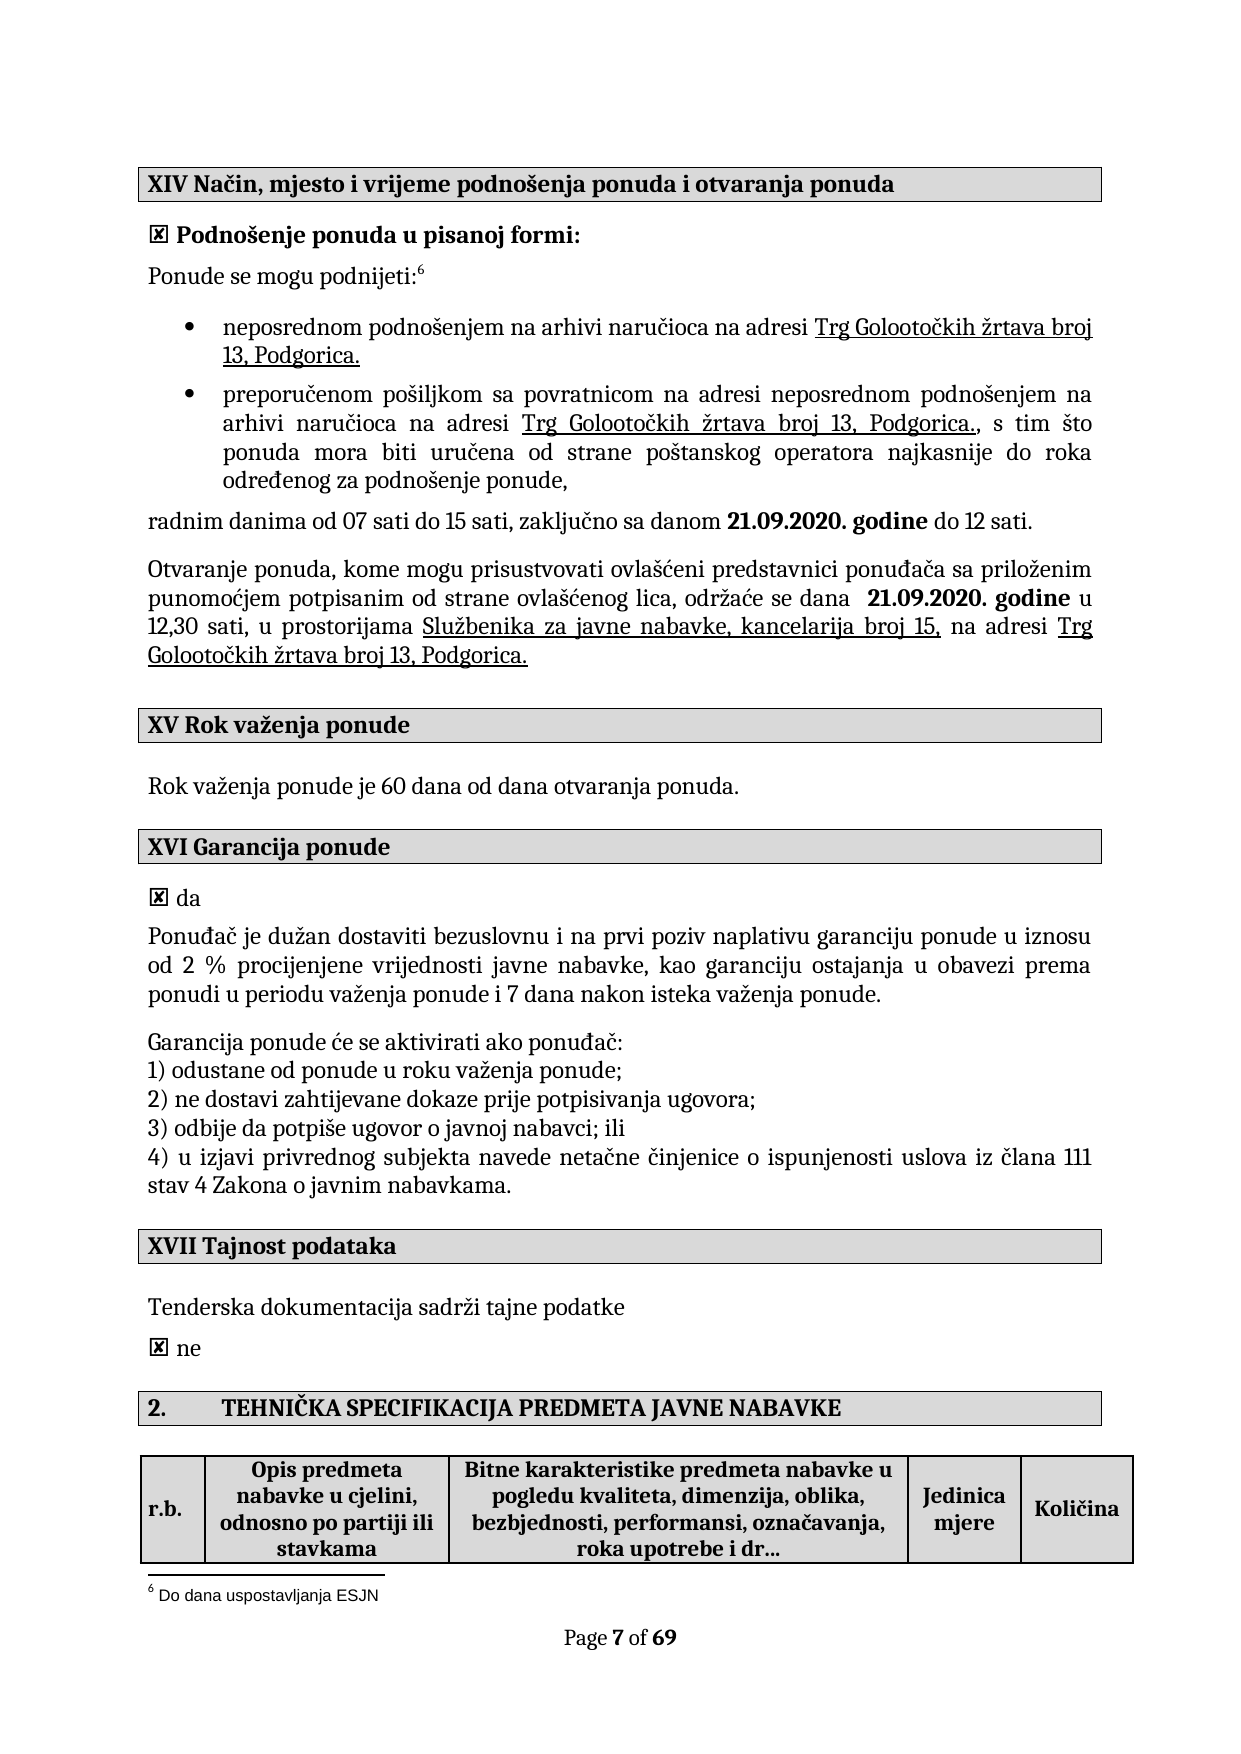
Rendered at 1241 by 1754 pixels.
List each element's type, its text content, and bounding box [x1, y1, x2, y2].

list neposrednom podnošenjem na arhivi naručioca na adresi Trg Golootočkih žrtava broj 13, Podgorica. [185, 312, 1093, 370]
text XVII Tajnost podataka [139, 1230, 1101, 1263]
text Ponuđač je dužan dostaviti bezuslovnu i na prvi poziv naplativu garanciju ponude u iznosu od 2 % procijenjene vrijednosti javne nabavke, kao garanciju ostajanja u obavezi prema ponudi u periodu važenja ponude i 7 dana nakon isteka važenja ponude. [148, 922, 1093, 1008]
table_header r.b. [142, 1457, 204, 1562]
text XV Rok važenja ponude [139, 709, 1101, 742]
text Rok važenja ponude je 60 dana od dana otvaranja ponuda. [148, 772, 1093, 801]
text ne [148, 1333, 1093, 1362]
text Tenderska dokumentacija sadrži tajne podatke [148, 1293, 1093, 1321]
text Podnošenje ponuda u pisanoj formi: [148, 221, 1093, 250]
text Otvaranje ponuda, kome mogu prisustvovati ovlašćeni predstavnici ponuđača sa priloženim punomoćjem potpisanim od strane ovlašćenog lica, održaće se dana 21.09.2020. godine u 12,30 sati, u prostorijama Službenika za javne nabavke, kancelarija broj 15, na adresi Trg Golootočkih žrtava broj 13, Podgorica. [148, 555, 1093, 670]
text 4) u izjavi privrednog subjekta navede netačne činjenice o ispunjenosti uslova iz člana 111 stav 4 Zakona o javnim nabavkama. [148, 1143, 1093, 1200]
text XIV Način, mjesto i vrijeme podnošenja ponuda i otvaranja ponuda [139, 168, 1101, 201]
table_header Jedinica mjere [909, 1457, 1020, 1562]
table_header Opis predmeta nabavke u cjelini, odnosno po partiji ili stavkama [206, 1457, 448, 1562]
text 3) odbije da potpiše ugovor o javnoj nabavci; ili [148, 1114, 1093, 1143]
text XVI Garancija ponude [139, 830, 1101, 863]
text radnim danima od 07 sati do 15 sati, zaključno sa danom 21.09.2020. godine do 12 sati. [148, 507, 1093, 536]
table_header Bitne karakteristike predmeta nabavke u pogledu kvaliteta, dimenzija, oblika, bezbjednosti, performansi, označavanja, roka upotrebe i dr... [450, 1457, 907, 1562]
list TEHNIČKA SPECIFIKACIJA PREDMETA JAVNE NABAVKE [139, 1392, 1101, 1425]
text Ponude se mogu podnijeti: [148, 262, 1093, 290]
table_header Količina [1022, 1457, 1132, 1562]
text 2) ne dostavi zahtijevane dokaze prije potpisivanja ugovora; [148, 1085, 1093, 1114]
text 1) odustane od ponude u roku važenja ponude; [148, 1056, 1093, 1085]
text Garancija ponude će se aktivirati ako ponuđač: [148, 1028, 1093, 1056]
text da [148, 883, 1093, 912]
list preporučenom pošiljkom sa povratnicom na adresi neposrednom podnošenjem na arhivi naručioca na adresi Trg Golootočkih žrtava broj 13, Podgorica., s tim što ponuda mora biti uručena od strane poštanskog operatora najkasnije do roka određenog za podnošenje ponude, [185, 380, 1093, 495]
